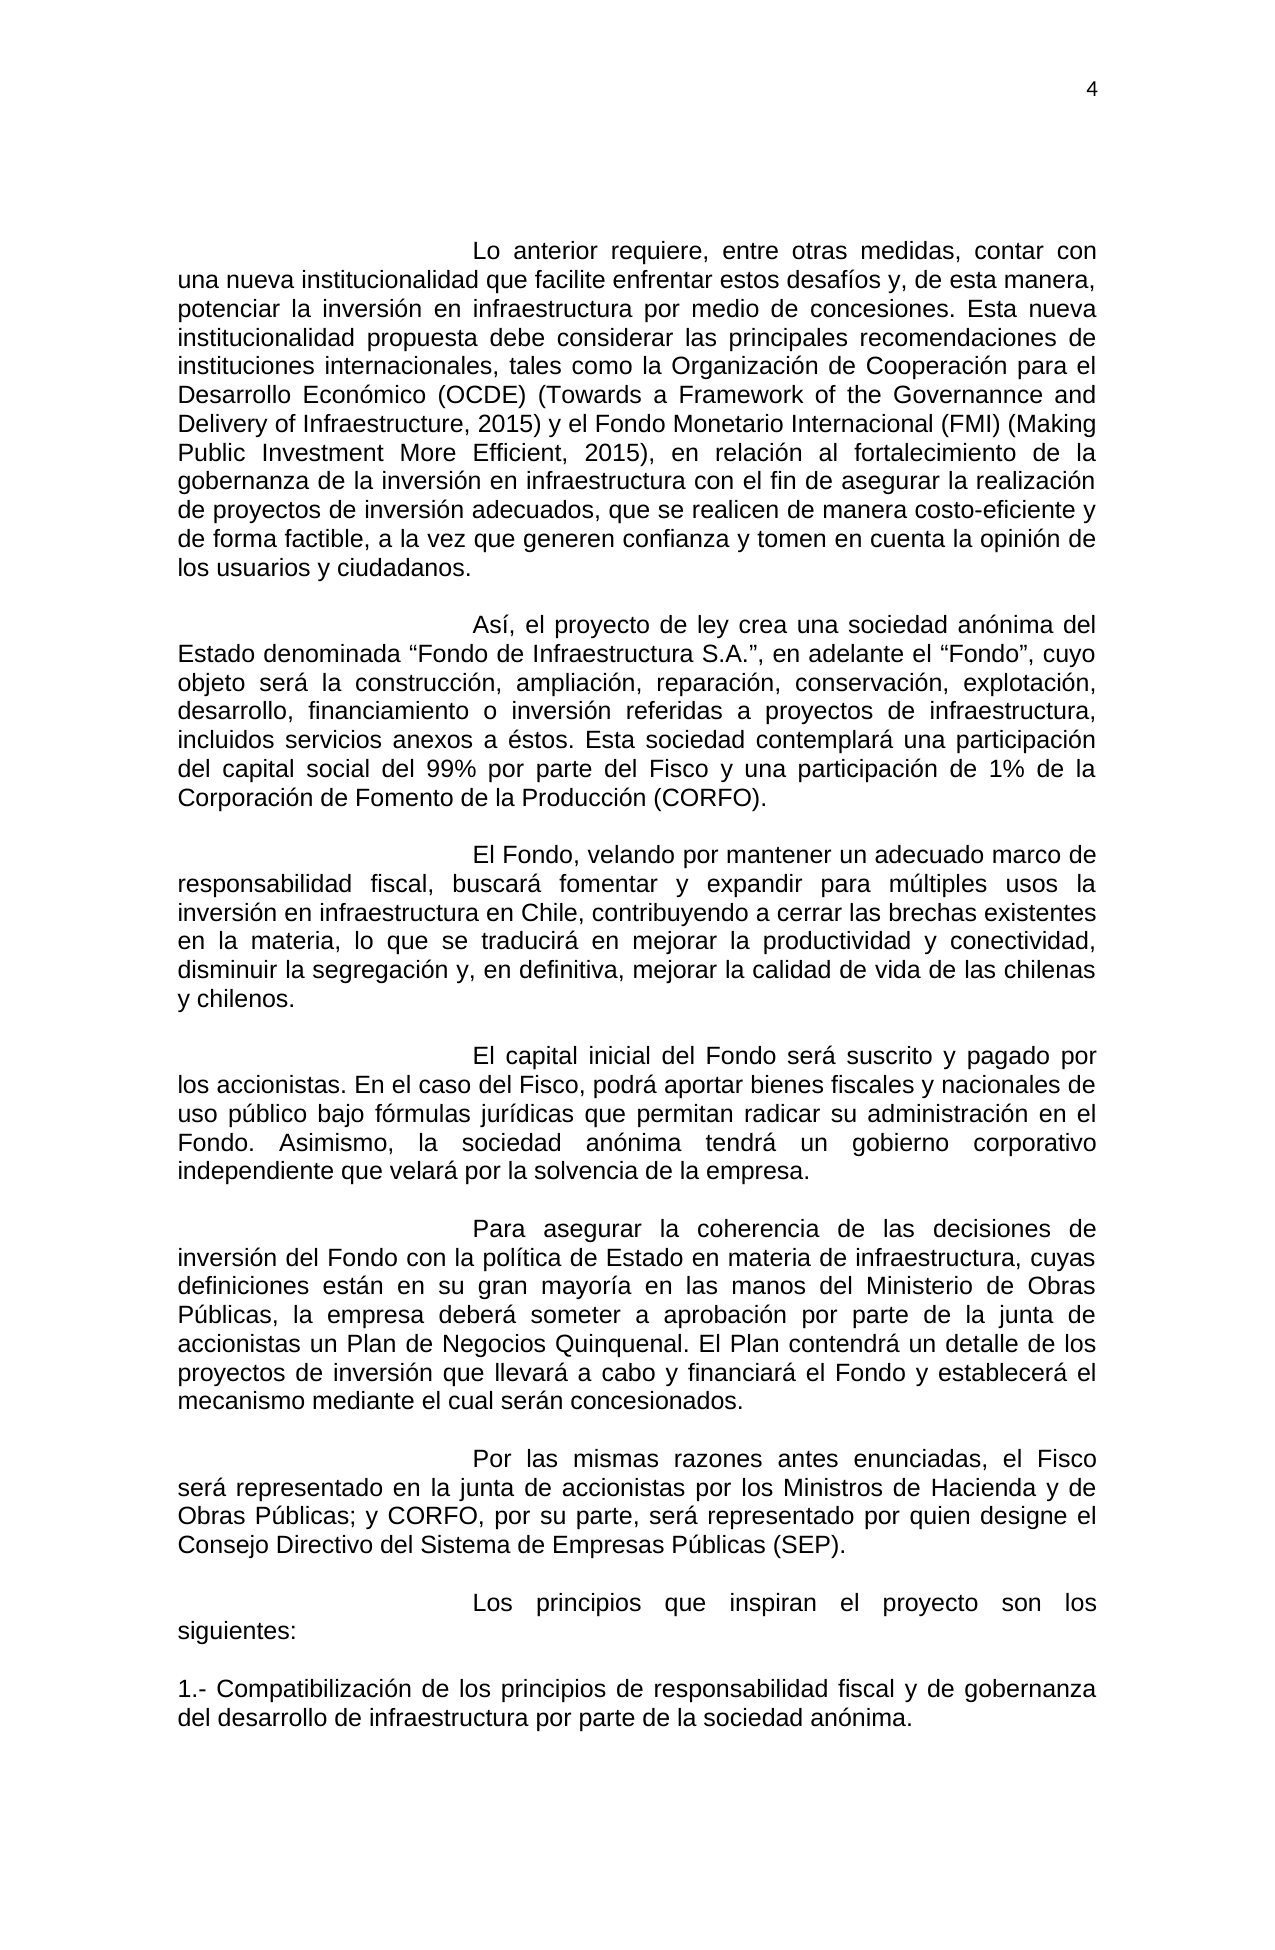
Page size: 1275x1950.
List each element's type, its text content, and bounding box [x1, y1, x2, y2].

text Para asegurar la coherencia de las decisiones de inversión del Fondo con la política de Estado en materia de infraestructura, cuyas definiciones están en su gran mayoría en las manos del Ministerio de Obras Públicas, la empresa deberá someter a aprobación por parte de la junta de accionistas un Plan de Negocios Quinquenal. El Plan contendrá un detalle de los proyectos de inversión que llevará a cabo y financiará el Fondo y establecerá el mecanismo mediante el cual serán concesionados. [177, 1214, 1098, 1415]
text Así, el proyecto de ley crea una sociedad anónima del Estado denominada “Fondo de Infraestructura S.A.”, en adelante el “Fondo”, cuyo objeto será la construcción, ampliación, reparación, conservación, explotación, desarrollo, financiamiento o inversión referidas a proyectos de infraestructura, incluidos servicios anexos a éstos. Esta sociedad contemplará una participación del capital social del 99% por parte del Fisco y una participación de 1% de la Corporación de Fomento de la Producción (CORFO). [177, 610, 1098, 811]
text Los principios que inspiran el proyecto son los siguientes: [177, 1587, 1098, 1645]
text Lo anterior requiere, entre otras medidas, contar con una nueva institucionalidad que facilite enfrentar estos desafíos y, de esta manera, potenciar la inversión en infraestructura por medio de concesiones. Esta nueva institucionalidad propuesta debe considerar las principales recomendaciones de instituciones internacionales, tales como la Organización de Cooperación para el Desarrollo Económico (OCDE) (Towards a Framework of the Governannce and Delivery of Infraestructure, 2015) y el Fondo Monetario Internacional (FMI) (Making Public Investment More Efficient, 2015), en relación al fortalecimiento de la gobernanza de la inversión en infraestructura con el fin de asegurar la realización de proyectos de inversión adecuados, que se realicen de manera costo-eficiente y de forma factible, a la vez que generen confianza y tomen en cuenta la opinión de los usuarios y ciudadanos. [177, 236, 1098, 581]
text Por las mismas razones antes enunciadas, el Fisco será representado en la junta de accionistas por los Ministros de Hacienda y de Obras Públicas; y CORFO, por su parte, será representado por quien designe el Consejo Directivo del Sistema de Empresas Públicas (SEP). [177, 1444, 1098, 1559]
text El capital inicial del Fondo será suscrito y pagado por los accionistas. En el caso del Fisco, podrá aportar bienes fiscales y nacionales de uso público bajo fórmulas jurídicas que permitan radicar su administración en el Fondo. Asimismo, la sociedad anónima tendrá un gobierno corporativo independiente que velará por la solvencia de la empresa. [177, 1041, 1098, 1185]
text El Fondo, velando por mantener un adecuado marco de responsabilidad fiscal, buscará fomentar y expandir para múltiples usos la inversión en infraestructura en Chile, contribuyendo a cerrar las brechas existentes en la materia, lo que se traducirá en mejorar la productividad y conectividad, disminuir la segregación y, en definitiva, mejorar la calidad de vida de las chilenas y chilenos. [177, 840, 1098, 1012]
text 1.- Compatibilización de los principios de responsabilidad fiscal y de gobernanza del desarrollo de infraestructura por parte de la sociedad anónima. [177, 1674, 1098, 1731]
